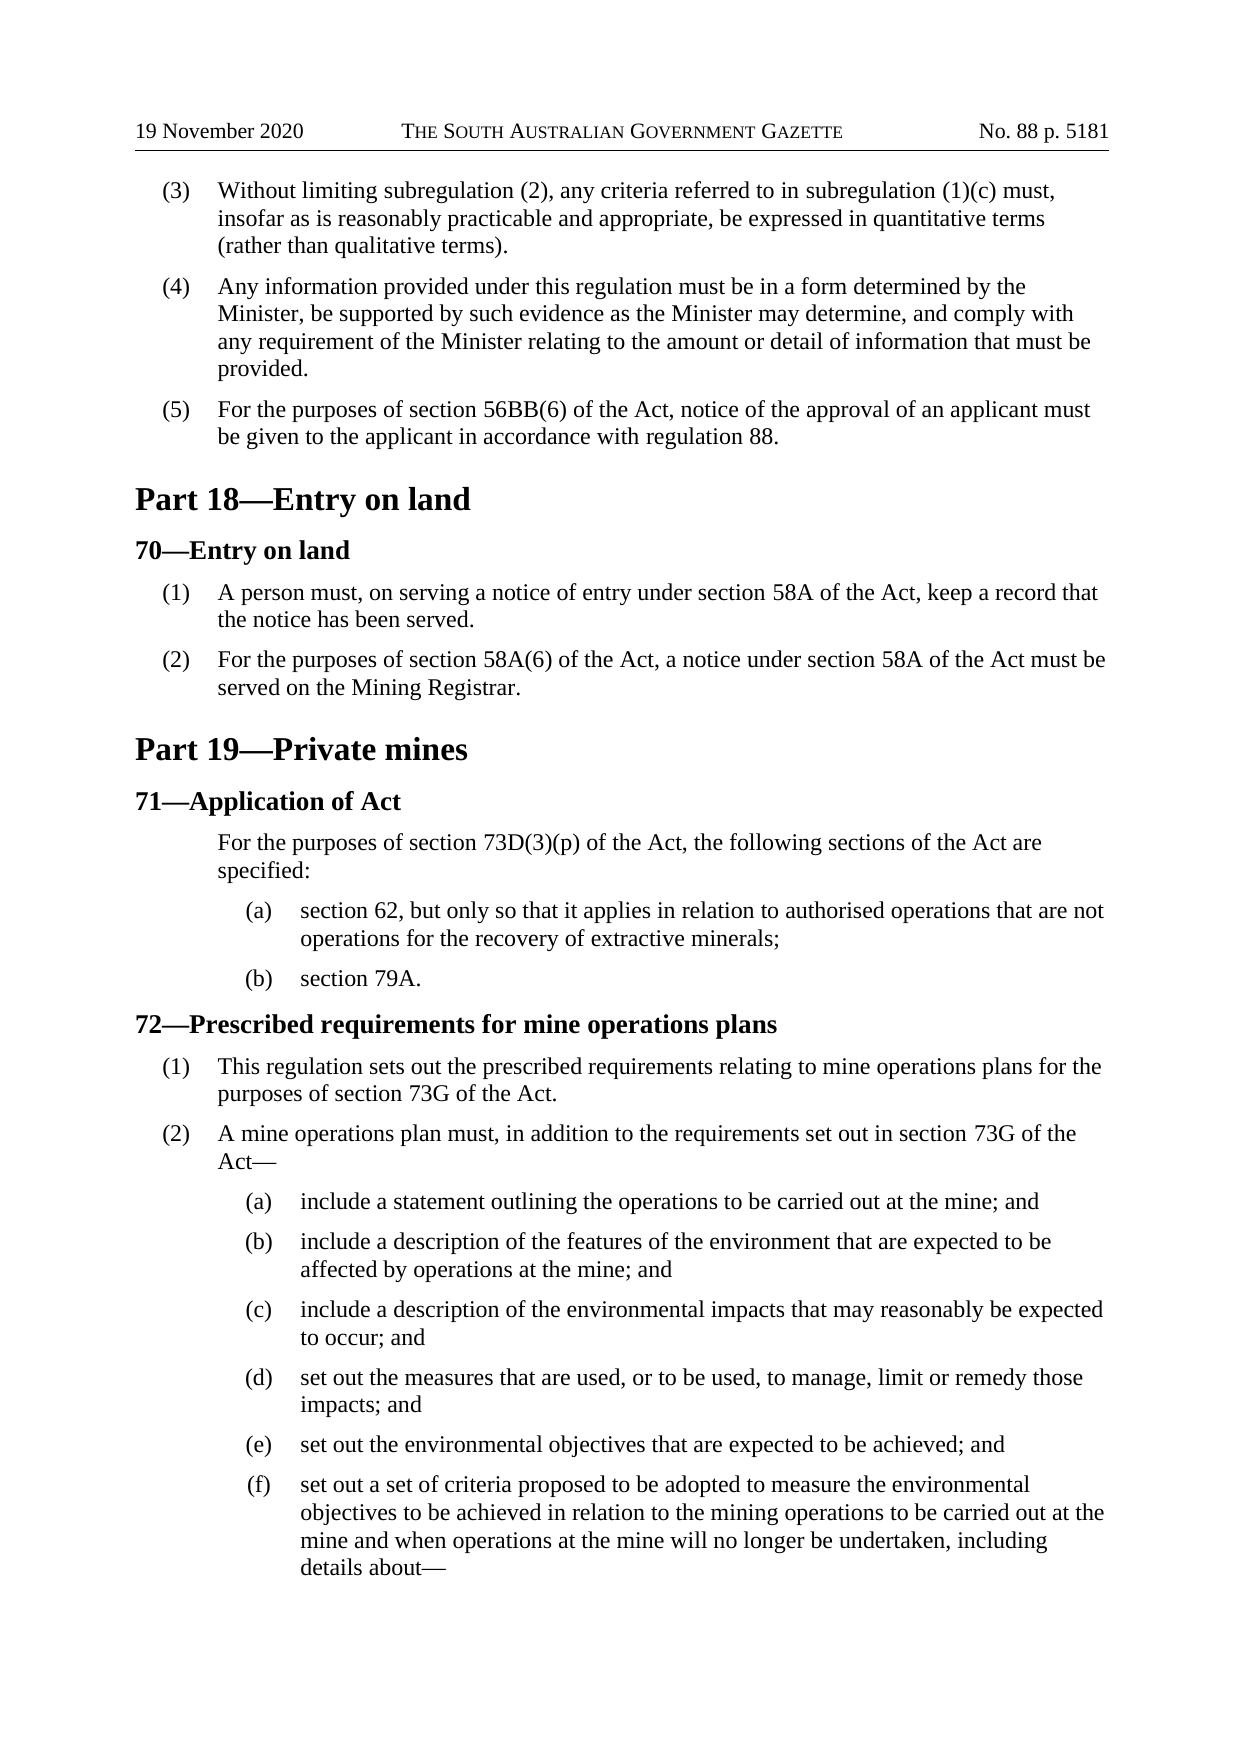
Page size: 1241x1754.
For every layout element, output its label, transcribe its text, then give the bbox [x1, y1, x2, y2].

text 70—Entry on land [135, 534, 1109, 565]
text (1) A person must, on serving a notice of entry under section 58A of the Act, keep a record that the notice has been served. [135, 578, 1109, 633]
text (c) include a description of the environmental impacts that may reasonably be expected to occur; and [217, 1295, 1109, 1350]
text (4) Any information provided under this regulation must be in a form determined by the Minister, be supported by such evidence as the Minister may determine, and comply with any requirement of the Minister relating to the amount or detail of information that must be provided. [135, 272, 1109, 382]
text (e) set out the environmental objectives that are expected to be achieved; and [217, 1430, 1109, 1458]
text Part 18—Entry on land [135, 479, 1109, 517]
text (5) For the purposes of section 56BB(6) of the Act, notice of the approval of an applicant must be given to the applicant in accordance with regulation 88. [135, 394, 1109, 450]
text (1) This regulation sets out the prescribed requirements relating to mine operations plans for the purposes of section 73G of the Act. [135, 1052, 1109, 1107]
text (f) set out a set of criteria proposed to be adopted to measure the environmental objectives to be achieved in relation to the mining operations to be carried out at the mine and when operations at the mine will no longer be undertaken, including details about— [217, 1470, 1109, 1581]
text (2) For the purposes of section 58A(6) of the Act, a notice under section 58A of the Act must be served on the Mining Registrar. [135, 645, 1109, 701]
text (3) Without limiting subregulation (2), any criteria referred to in subregulation (1)(c) must, insofar as is reasonably practicable and appropriate, be expressed in quantitative terms (rather than qualitative terms). [135, 176, 1109, 259]
text (d) set out the measures that are used, or to be used, to manage, limit or remedy those impacts; and [217, 1363, 1109, 1418]
text Part 19—Private mines [135, 730, 1109, 768]
text 72—Prescribed requirements for mine operations plans [135, 1008, 1109, 1039]
text (b) include a description of the features of the environment that are expected to be affected by operations at the mine; and [217, 1227, 1109, 1282]
text 71—Application of Act [135, 785, 1109, 816]
text (2) A mine operations plan must, in addition to the requirements set out in section 73G of the Act— [135, 1119, 1109, 1174]
text For the purposes of section 73D(3)(p) of the Act, the following sections of the Act are specified: [217, 828, 1109, 883]
text (a) include a statement outlining the operations to be carried out at the mine; and [217, 1187, 1109, 1215]
text (b) section 79A. [217, 964, 1109, 991]
text (a) section 62, but only so that it applies in relation to authorised operations that are not operations for the recovery of extractive minerals; [217, 896, 1109, 951]
